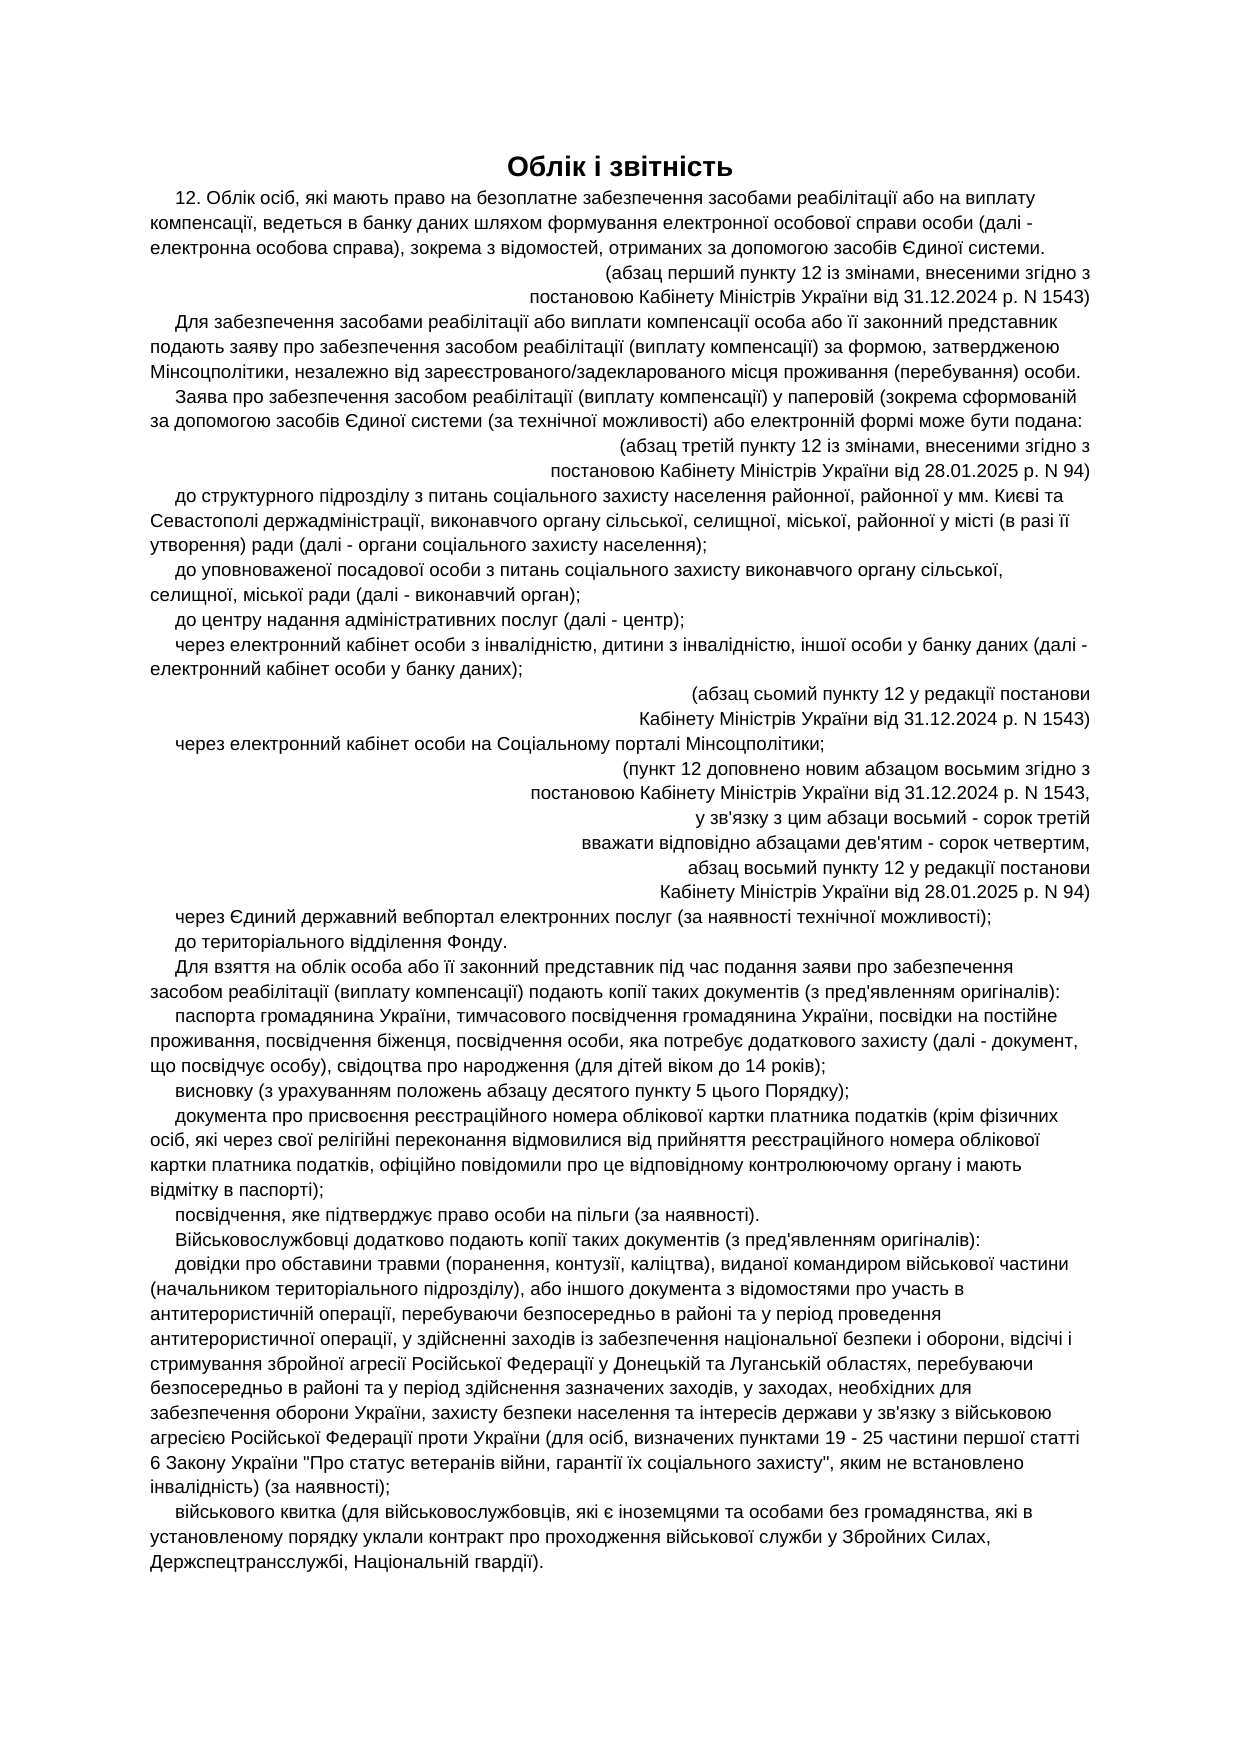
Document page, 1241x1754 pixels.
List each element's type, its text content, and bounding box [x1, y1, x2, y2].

text документа про присвоєння реєстраційного номера облікової картки платника податків (крім фізичних осіб, які через свої релігійні переконання відмовилися від прийняття реєстраційного номера облікової картки платника податків, офіційно повідомили про це відповідному контролюючому органу і мають відмітку в паспорті); [150, 1104, 1090, 1200]
text (абзац перший пункту 12 із змінами, внесеними згідно з постановою Кабінету Міністрів України від 31.12.2024 р. N 1543) [150, 262, 1090, 308]
text (абзац третій пункту 12 із змінами, внесеними згідно з постановою Кабінету Міністрів України від 28.01.2025 р. N 94) [150, 435, 1090, 481]
text через Єдиний державний вебпортал електронних послуг (за наявності технічної можливості); [150, 906, 1090, 928]
text 12. Облік осіб, які мають право на безоплатне забезпечення засобами реабілітації або на виплату компенсації, ведеться в банку даних шляхом формування електронної особової справи особи (далі - електронна особова справа), зокрема з відомостей, отриманих за допомогою засобів Єдиної системи. [150, 187, 1090, 258]
text до центру надання адміністративних послуг (далі - центр); [150, 609, 1090, 630]
text паспорта громадянина України, тимчасового посвідчення громадянина України, посвідки на постійне проживання, посвідчення біженця, посвідчення особи, яка потребує додаткового захисту (далі - документ, що посвідчує особу), свідоцтва про народження (для дітей віком до 14 років); [150, 1005, 1090, 1076]
text (абзац сьомий пункту 12 у редакції постанови Кабінету Міністрів України від 31.12.2024 р. N 1543) [150, 683, 1090, 729]
text Для забезпечення засобами реабілітації або виплати компенсації особа або її законний представник подають заяву про забезпечення засобом реабілітації (виплату компенсації) за формою, затвердженою Мінсоцполітики, незалежно від зареєстрованого/задекларованого місця проживання (перебування) особи. [150, 311, 1090, 382]
text через електронний кабінет особи на Соціальному порталі Мінсоцполітики; [150, 733, 1090, 754]
text Військовослужбовці додатково подають копії таких документів (з пред'явленням оригіналів): [150, 1228, 1090, 1250]
text Для взяття на облік особа або її законний представник під час подання заяви про забезпечення засобом реабілітації (виплату компенсації) подають копії таких документів (з пред'явленням оригіналів): [150, 956, 1090, 1002]
text висновку (з урахуванням положень абзацу десятого пункту 5 цього Порядку); [150, 1080, 1090, 1101]
text через електронний кабінет особи з інвалідністю, дитини з інвалідністю, іншої особи у банку даних (далі - електронний кабінет особи у банку даних); [150, 633, 1090, 680]
text до територіального відділення Фонду. [150, 931, 1090, 952]
text посвідчення, яке підтверджує право особи на пільги (за наявності). [150, 1204, 1090, 1225]
text (пункт 12 доповнено новим абзацом восьмим згідно з постановою Кабінету Міністрів України від 31.12.2024 р. N 1543, у зв'язку з цим абзаци восьмий - сорок третій вважати відповідно абзацами дев'ятим - сорок четвертим, абзац восьмий пункту 12 у редакції постанови Кабінету Міністрів України від 28.01.2025 р. N 94) [150, 757, 1090, 903]
text військового квитка (для військовослужбовців, які є іноземцями та особами без громадянства, які в установленому порядку уклали контракт про проходження військової служби у Збройних Силах, Держспецтрансслужбі, Національній гвардії). [150, 1501, 1090, 1572]
text до уповноваженої посадової особи з питань соціального захисту виконавчого органу сільської, селищної, міської ради (далі - виконавчий орган); [150, 559, 1090, 605]
text Заява про забезпечення засобом реабілітації (виплату компенсації) у паперовій (зокрема сформованій за допомогою засобів Єдиної системи (за технічної можливості) або електронній формі може бути подана: [150, 386, 1090, 432]
text довідки про обставини травми (поранення, контузії, каліцтва), виданої командиром військової частини (начальником територіального підрозділу), або іншого документа з відомостями про участь в антитерористичній операції, перебуваючи безпосередньо в районі та у період проведення антитерористичної операції, у здійсненні заходів із забезпечення національної безпеки і оборони, відсічі і стримування збройної агресії Російської Федерації у Донецькій та Луганській областях, перебуваючи безпосередньо в районі та у період здійснення зазначених заходів, у заходах, необхідних для забезпечення оборони України, захисту безпеки населення та інтересів держави у зв'язку з військовою агресією Російської Федерації проти України (для осіб, визначених пунктами 19 - 25 частини першої статті 6 Закону України "Про статус ветеранів війни, гарантії їх соціального захисту", яким не встановлено інвалідність) (за наявності); [150, 1253, 1090, 1498]
subtitle Облік і звітність [150, 150, 1090, 182]
text до структурного підрозділу з питань соціального захисту населення районної, районної у мм. Києві та Севастополі держадміністрації, виконавчого органу сільської, селищної, міської, районної у місті (в разі її утворення) ради (далі - органи соціального захисту населення); [150, 485, 1090, 556]
